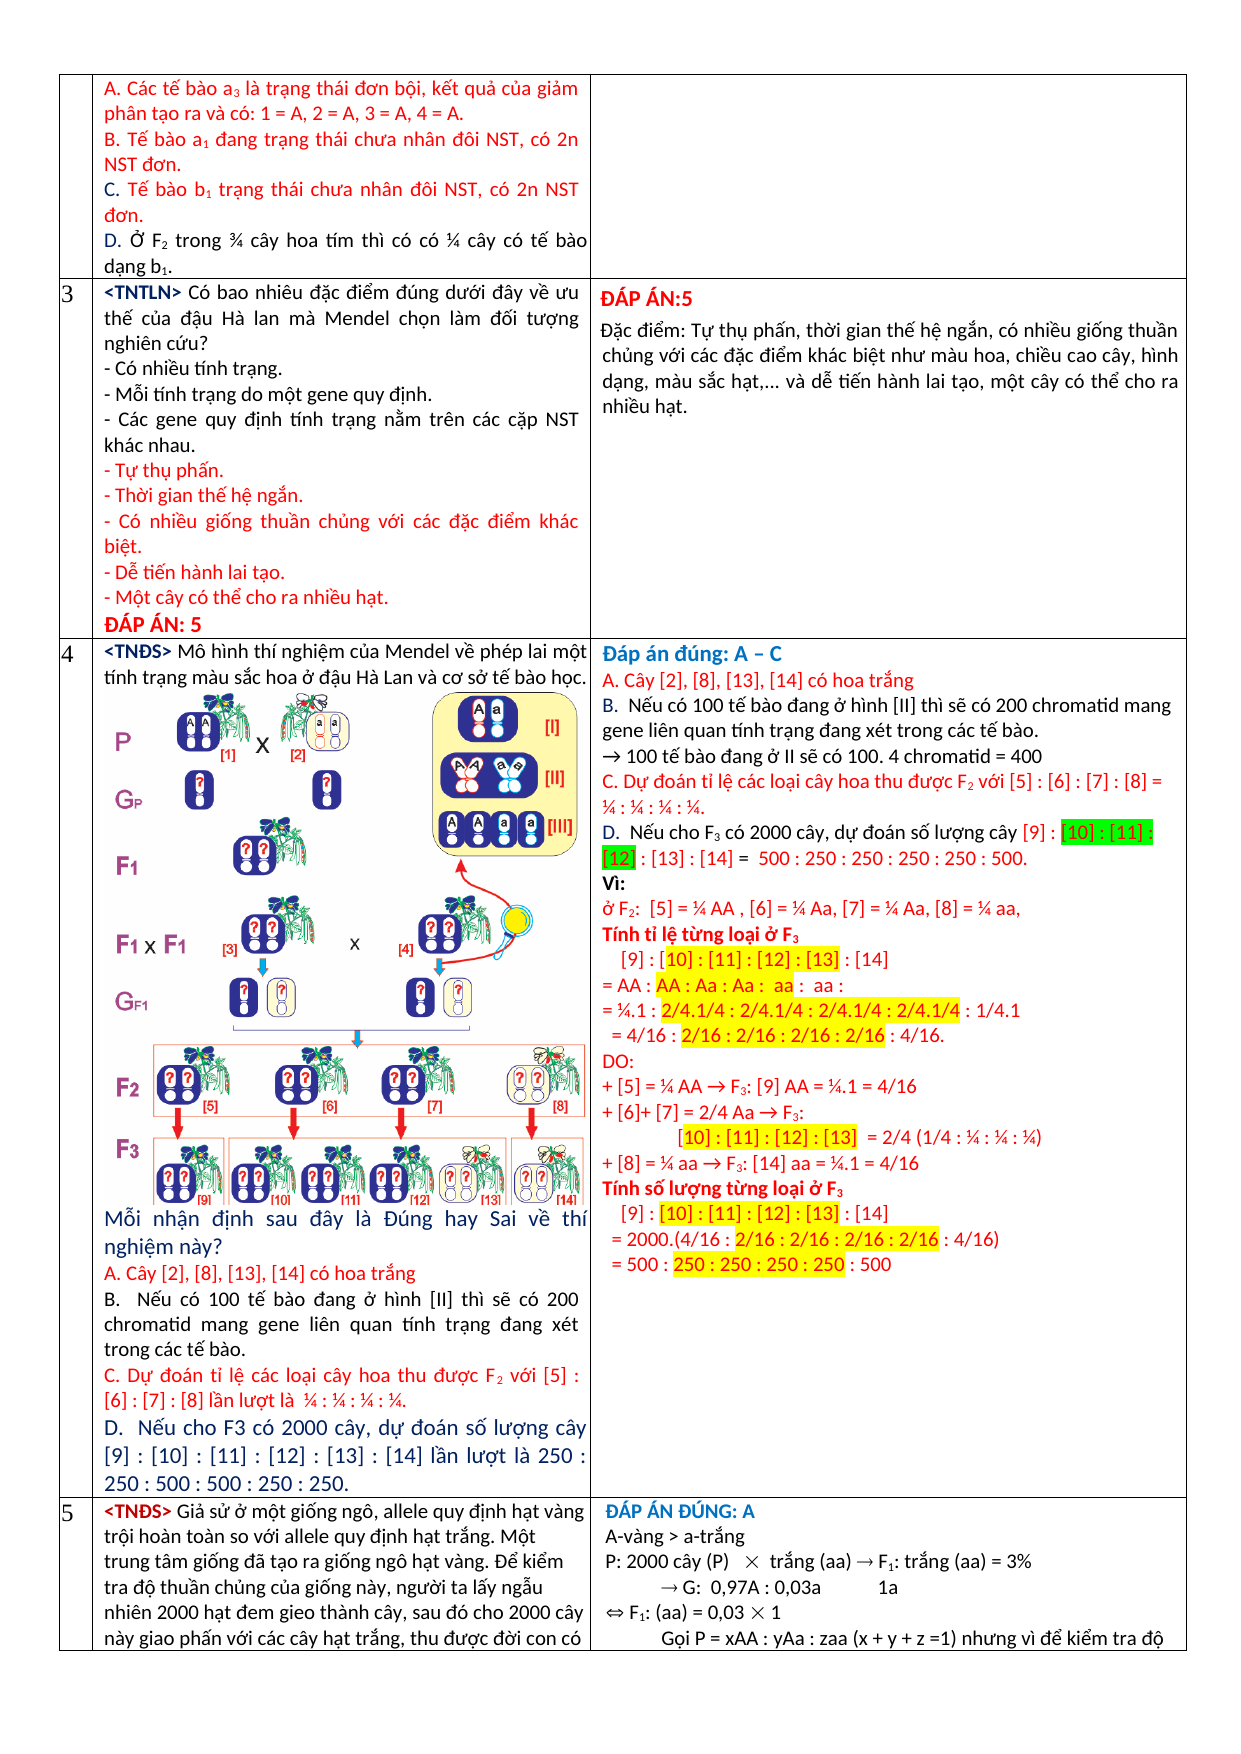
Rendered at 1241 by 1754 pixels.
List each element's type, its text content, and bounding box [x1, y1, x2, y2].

table_cell Đáp án đúng: A – C A. Cây [2], [8], [13], [14] có hoa trắng B. Nếu có 100 tế bào đang ở hình [II] thì sẽ có 200 chromatid mang gene liên quan tính trạng đang xét trong các tế bào. → 100 tế bào đang ở II sẽ có 100. 4 chromatid = 400 C. Dự đoán tỉ lệ các loại cây hoa thu được F2 với [5] : [6] : [7] : [8] = ¼ : ¼ : ¼ : ¼. D. Nếu cho F3 có 2000 cây, dự đoán số lượng cây [9] : [10] : [11] : [12] : [13] : [14] = 500 : 250 : 250 : 250 : 250 : 500. Vì: ở F2: [5] = ¼ AA , [6] = ¼ Aa, [7] = ¼ Aa, [8] = ¼ aa, Tính tỉ lệ từng loại ở F3 [9] : [10] : [11] : [12] : [13] : [14] = AA : AA : Aa : Aa : aa : aa : = ¼.1 : 2/4.1/4 : 2/4.1/4 : 2/4.1/4 : 2/4.1/4 : 1/4.1 = 4/16 : 2/16 : 2/16 : 2/16 : 2/16 : 4/16. DO: + [5] = ¼ AA → F3: [9] AA = ¼.1 = 4/16 + [6]+ [7] = 2/4 Aa → F3: [10] : [11] : [12] : [13] = 2/4 (1/4 : ¼ : ¼ : ¼) + [8] = ¼ aa → F3: [14] aa = ¼.1 = 4/16 Tính số lượng từng loại ở F3 [9] : [10] : [11] : [12] : [13] : [14] = 2000.(4/16 : 2/16 : 2/16 : 2/16 : 2/16 : 4/16) = 500 : 250 : 250 : 250 : 250 : 500 [591, 639, 1186, 1497]
table_cell [60, 639, 92, 1497]
table_cell [60, 1498, 92, 1650]
table_cell ĐÁP ÁN:5 Đặc điểm: Tự thụ phấn, thời gian thế hệ ngắn, có nhiều giống thuần chủng với các đặc điểm khác biệt như màu hoa, chiều cao cây, hình dạng, màu sắc hạt,... và dễ tiến hành lai tạo, một cây có thể cho ra nhiều hạt. [591, 279, 1186, 638]
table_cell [93, 75, 590, 278]
picture [103, 689, 590, 1205]
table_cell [591, 1498, 1186, 1650]
table_cell <TNĐS> Mô hình thí nghiệm của Mendel về phép lai một tính trạng màu sắc hoa ở đậu Hà Lan và cơ sở tế bào học. Mỗi nhận định sau đây là Đúng hay Sai về thí nghiệm này? A. Cây [2], [8], [13], [14] có hoa trắng B. Nếu có 100 tế bào đang ở hình [II] thì sẽ có 200 chromatid mang gene liên quan tính trạng đang xét trong các tế bào. C. Dự đoán tỉ lệ các loại cây hoa thu được F2 với [5] : [6] : [7] : [8] lần lượt là ¼ : ¼ : ¼ : ¼. D. Nếu cho F3 có 2000 cây, dự đoán số lượng cây [9] : [10] : [11] : [12] : [13] : [14] lần lượt là 250 : 250 : 500 : 500 : 250 : 250. [93, 639, 590, 1497]
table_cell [591, 75, 1186, 278]
table_cell [60, 279, 92, 638]
table_cell [60, 75, 92, 278]
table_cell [93, 1498, 590, 1650]
table_cell <TNTLN> Có bao nhiêu đặc điểm đúng dưới đây về ưu thế của đậu Hà lan mà Mendel chọn làm đối tượng nghiên cứu? - Có nhiều tính trạng. - Mỗi tính trạng do một gene quy định. - Các gene quy định tính trạng nằm trên các cặp NST khác nhau. - Tự thụ phấn. - Thời gian thế hệ ngắn. - Có nhiều giống thuần chủng với các đặc điểm khác biệt. - Dễ tiến hành lai tạo. - Một cây có thể cho ra nhiều hạt. ĐÁP ÁN: 5 [93, 279, 590, 638]
